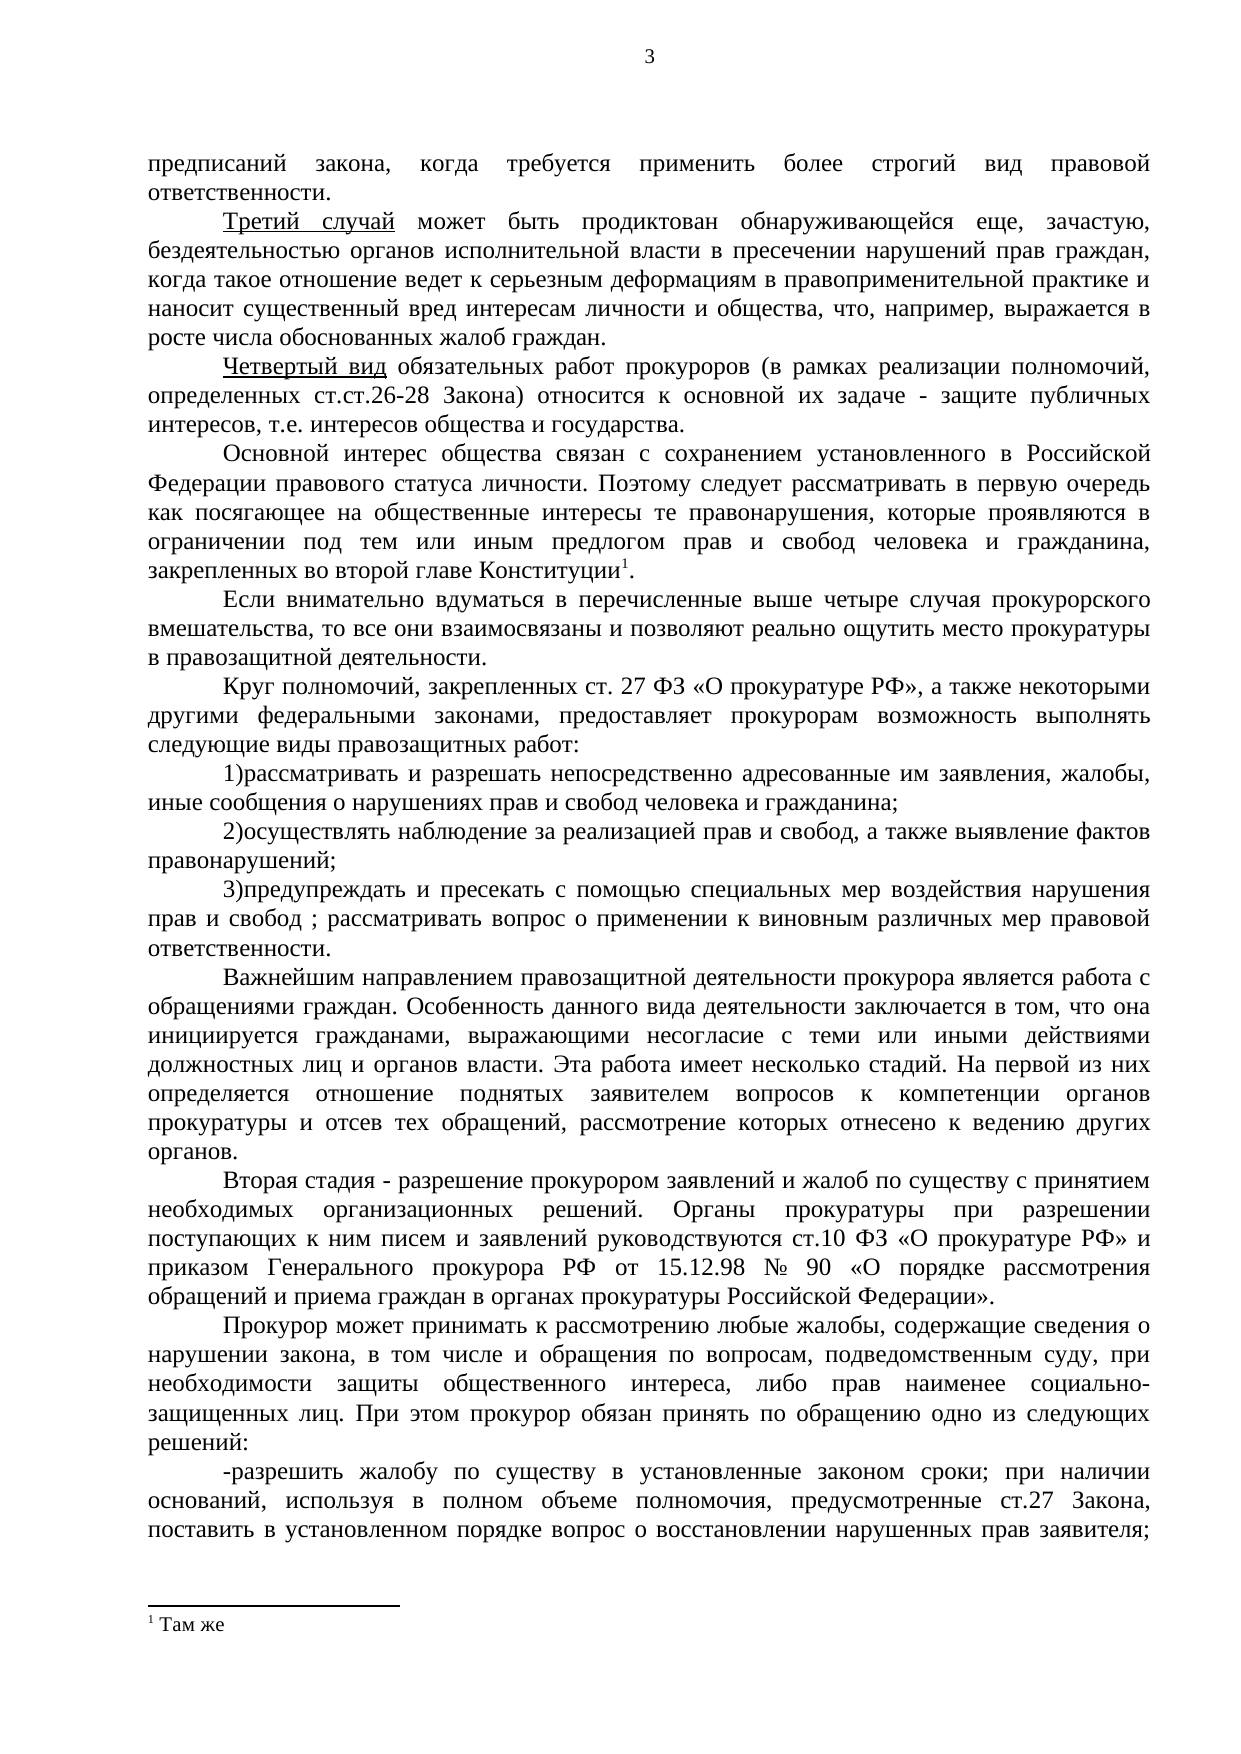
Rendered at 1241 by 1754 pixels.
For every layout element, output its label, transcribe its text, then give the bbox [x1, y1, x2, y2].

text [148, 148, 1152, 206]
text Основной интерес общества связан с сохранением установленного в Российской Федерации правового статуса личности. Поэтому следует рассматривать в первую очередь как посягающее на общественные интересы те правонарушения, которые проявляются в ограничении под тем или иным предлогом прав и свобод человека и гражданина, закрепленных во второй главе Конституции. [148, 438, 1152, 584]
text 1)рассматривать и разрешать непосредственно адресованные им заявления, жалобы, иные сообщения о нарушениях прав и свобод человека и гражданина; [148, 758, 1152, 816]
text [148, 1456, 1152, 1543]
text Если внимательно вдуматься в перечисленные выше четыре случая прокурорского вмешательства, то все они взаимосвязаны и позволяют реально ощутить место прокуратуры в правозащитной деятельности. [148, 584, 1152, 671]
text Вторая стадия - разрешение прокурором заявлений и жалоб по существу с принятием необходимых организационных решений. Органы прокуратуры при разрешении поступающих к ним писем и заявлений руководствуются ст.10 ФЗ «О прокуратуре РФ» и приказом Генерального прокурора РФ от 15.12.98 № 90 «О порядке рассмотрения обращений и приема граждан в органах прокуратуры Российской Федерации». [148, 1165, 1152, 1310]
text Третий случай может быть продиктован обнаруживающейся еще, зачастую, бездеятельностью органов исполнительной власти в пресечении нарушений прав граждан, когда такое отношение ведет к серьезным деформациям в правоприменительной практике и наносит существенный вред интересам личности и общества, что, например, выражается в росте числа обоснованных жалоб граждан. [148, 206, 1152, 351]
text Четвертый вид обязательных работ прокуроров (в рамках реализации полномочий, определенных ст.ст.26-28 Закона) относится к основной их задаче - защите публичных интересов, т.е. интересов общества и государства. [148, 351, 1152, 438]
text Круг полномочий, закрепленных ст. 27 ФЗ «О прокуратуре РФ», а также некоторыми другими федеральными законами, предоставляет прокурорам возможность выполнять следующие виды правозащитных работ: [148, 671, 1152, 758]
text 2)осуществлять наблюдение за реализацией прав и свобод, а также выявление фактов правонарушений; [148, 816, 1152, 874]
text 3)предупреждать и пресекать с помощью специальных мер воздействия нарушения прав и свобод ; рассматривать вопрос о применении к виновным различных мер правовой ответственности. [148, 874, 1152, 961]
text Прокурор может принимать к рассмотрению любые жалобы, содержащие сведения о нарушении закона, в том числе и обращения по вопросам, подведомственным суду, при необходимости защиты общественного интереса, либо прав наименее социально-защищенных лиц. При этом прокурор обязан принять по обращению одно из следующих решений: [148, 1310, 1152, 1456]
text Важнейшим направлением правозащитной деятельности прокурора является работа с обращениями граждан. Особенность данного вида деятельности заключается в том, что она инициируется гражданами, выражающими несогласие с теми или иными действиями должностных лиц и органов власти. Эта работа имеет несколько стадий. На первой из них определяется отношение поднятых заявителем вопросов к компетенции органов прокуратуры и отсев тех обращений, рассмотрение которых отнесено к ведению других органов. [148, 961, 1152, 1165]
